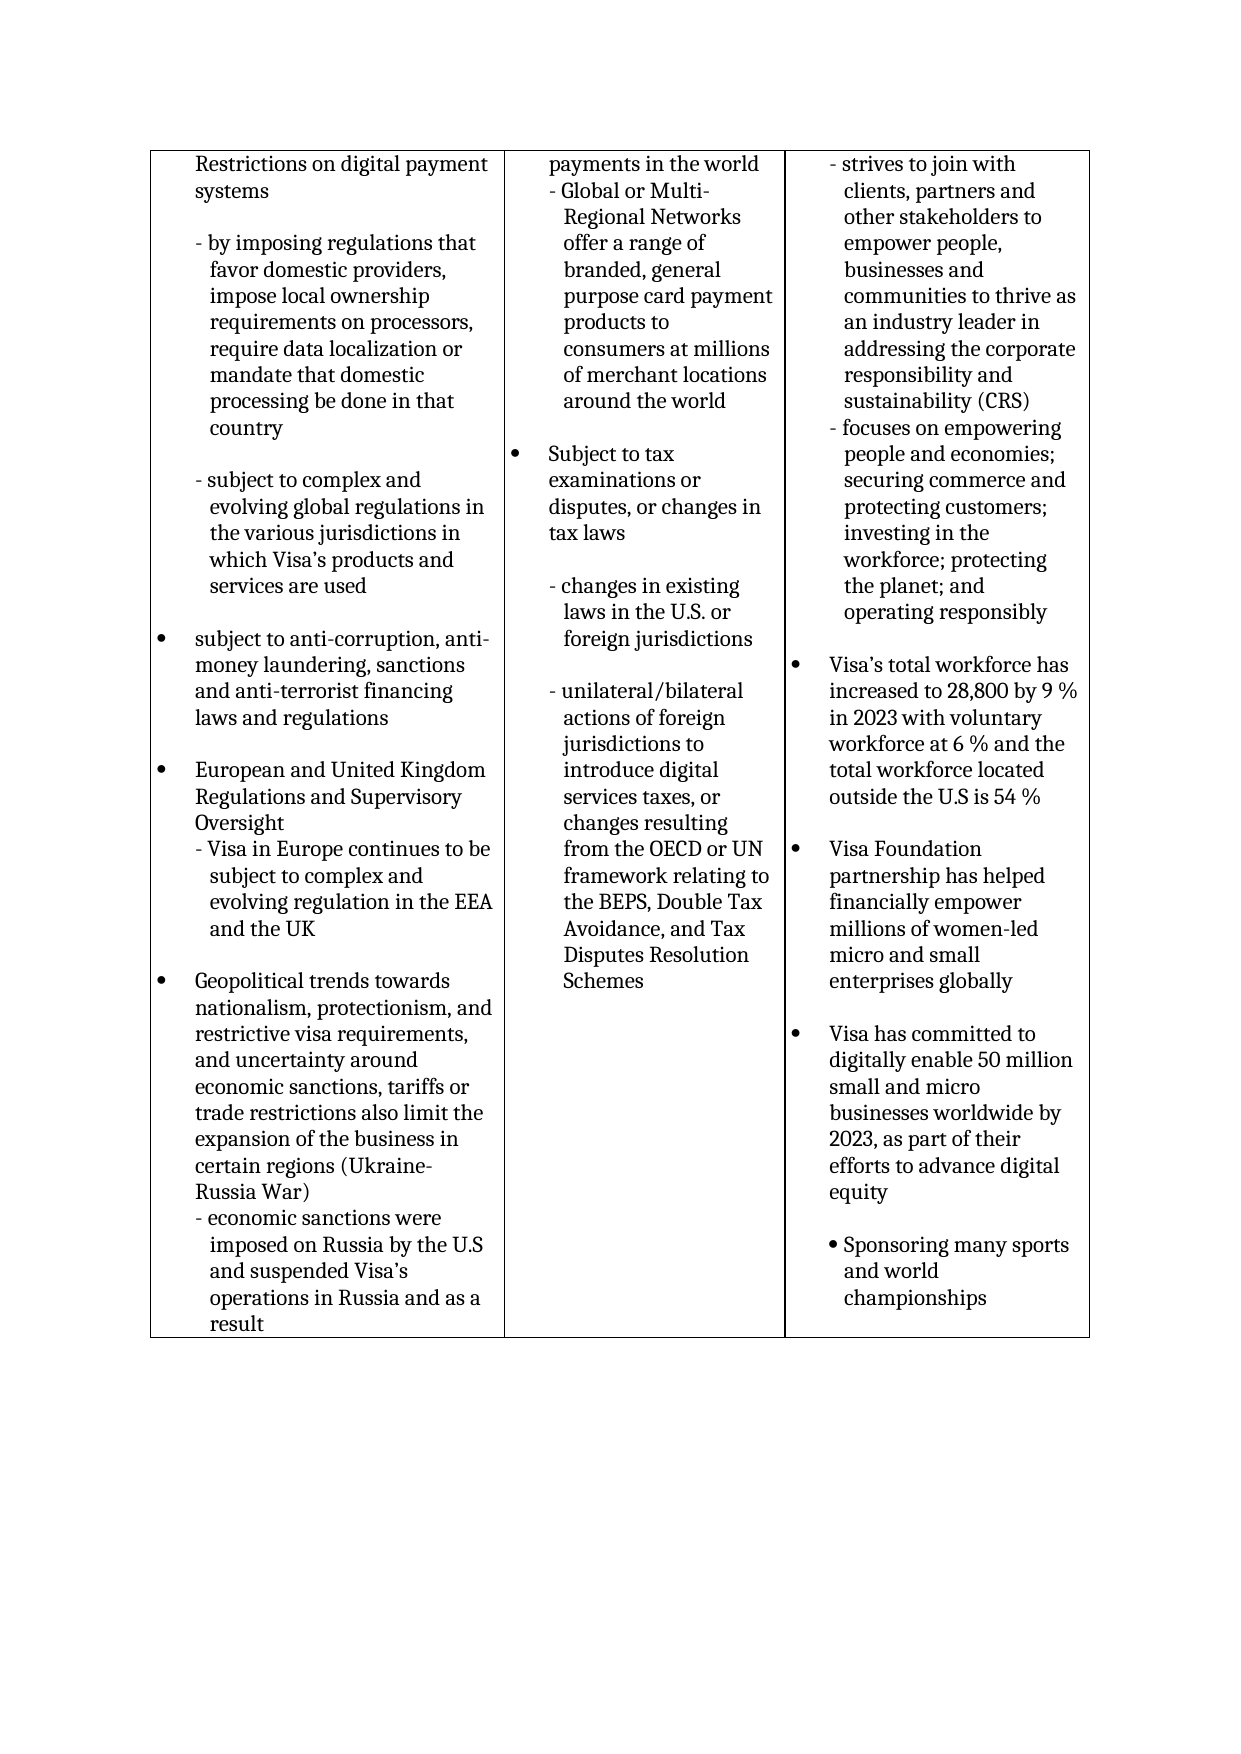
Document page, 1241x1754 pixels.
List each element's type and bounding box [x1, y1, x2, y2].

table_header [505, 151, 784, 1337]
table_header [786, 151, 1089, 1337]
table_header [151, 151, 504, 1337]
